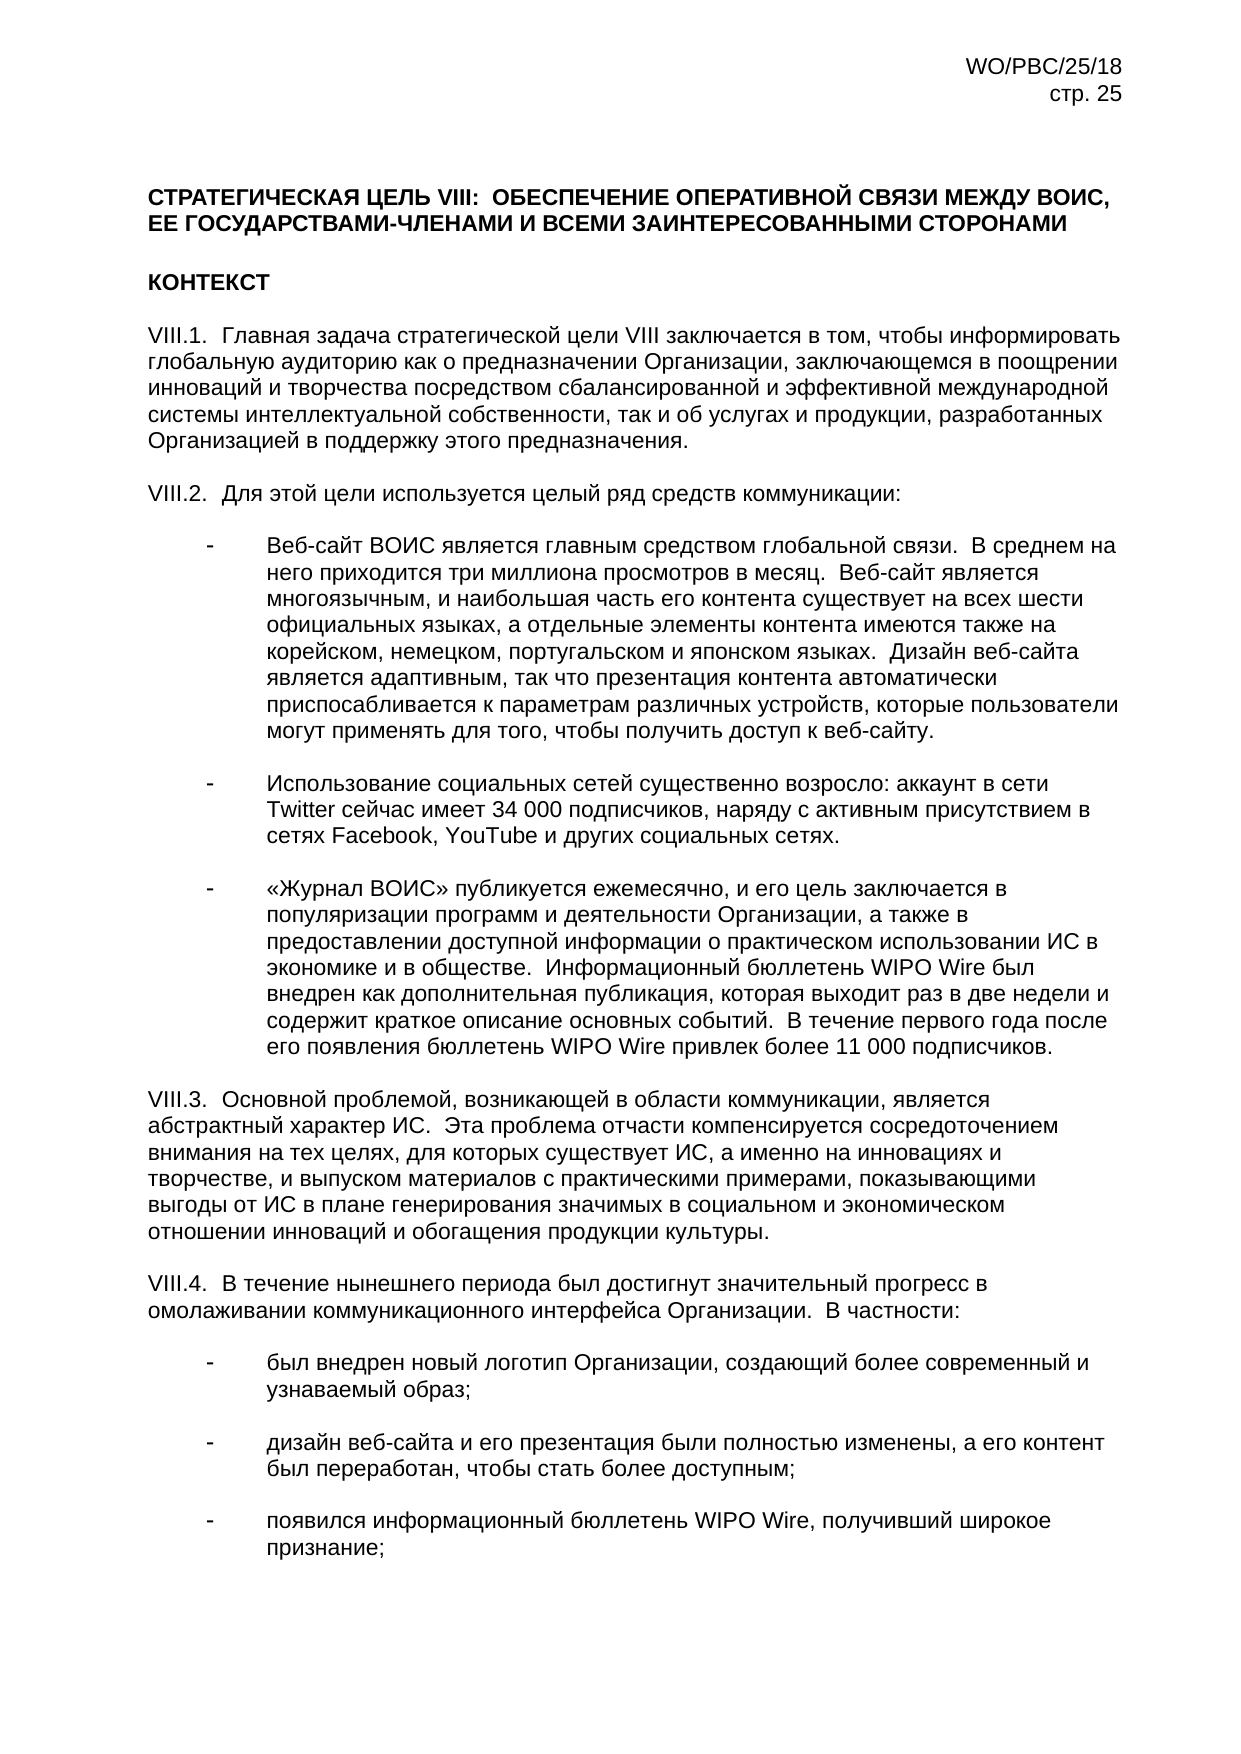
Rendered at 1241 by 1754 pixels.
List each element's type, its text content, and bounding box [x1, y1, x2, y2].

list Основной проблемой, возникающей в области коммуникации, является абстрактный характер ИС. Эта проблема отчасти компенсируется сосредоточением внимания на тех целях, для которых существует ИС, а именно на инновациях и творчестве, и выпуском материалов с практическими примерами, показывающими выгоды от ИС в плане генерирования значимых в социальном и экономическом отношении инноваций и обогащения продукции культуры. [148, 1086, 1122, 1244]
list дизайн веб-сайта и его презентация были полностью изменены, а его контент был переработан, чтобы стать более доступным; [206, 1428, 1122, 1481]
list «Журнал ВОИС» публикуется ежемесячно, и его цель заключается в популяризации программ и деятельности Организации, а также в предоставлении доступной информации о практическом использовании ИС в экономике и в обществе. ﻿Информационный бюллетень WIPO Wire был внедрен как дополнительная публикация, которая выходит раз в две недели и содержит краткое описание основных событий. В течение первого года после его появления бюллетень WIPO Wire привлек более 11 000 подписчиков. [206, 875, 1122, 1059]
list В течение нынешнего периода был достигнут значительный прогресс в омолаживании коммуникационного интерфейса Организации. В частности: [148, 1270, 1122, 1323]
list был внедрен новый логотип Организации, создающий более современный и узнаваемый образ; [206, 1349, 1122, 1402]
list Использование социальных сетей существенно возросло: аккаунт в сети Twitter сейчас имеет 34 000 подписчиков, наряду с активным присутствием в сетях Facebook, YouTube и других социальных сетях. [206, 769, 1122, 849]
text КОНТЕКСТ [148, 269, 1122, 295]
list Веб-сайт ВОИС является главным средством глобальной связи. В среднем на него приходится три миллиона просмотров в месяц. Веб-сайт является многоязычным, и наибольшая часть его контента существует на всех шести официальных языках, а отдельные элементы контента имеются также на корейском, немецком, португальском и японском языках. Дизайн веб-сайта является адаптивным, так что презентация контента автоматически приспосабливается к параметрам различных устройств, которые пользователи могут применять для того, чтобы получить доступ к веб-сайту. [206, 532, 1122, 743]
list Для этой цели используется целый ряд средств коммуникации: [148, 480, 1122, 506]
subtitle СТРАТЕГИЧЕСКАЯ ЦЕЛЬ VIII: Обеспечение оперативной связи между ВОИС, ее государствами-членами и всеми заинтересованными сторонами [148, 183, 1122, 236]
list появился информационный бюллетень WIPO Wire, получивший широкое признание; [206, 1507, 1122, 1560]
list Главная задача стратегической цели VIII заключается в том, чтобы информировать глобальную аудиторию как о предназначении Организации, заключающемся в поощрении инноваций и творчества посредством сбалансированной и эффективной международной системы интеллектуальной собственности, так и об услугах и продукции, разработанных Организацией в поддержку этого предназначения. [148, 322, 1122, 453]
